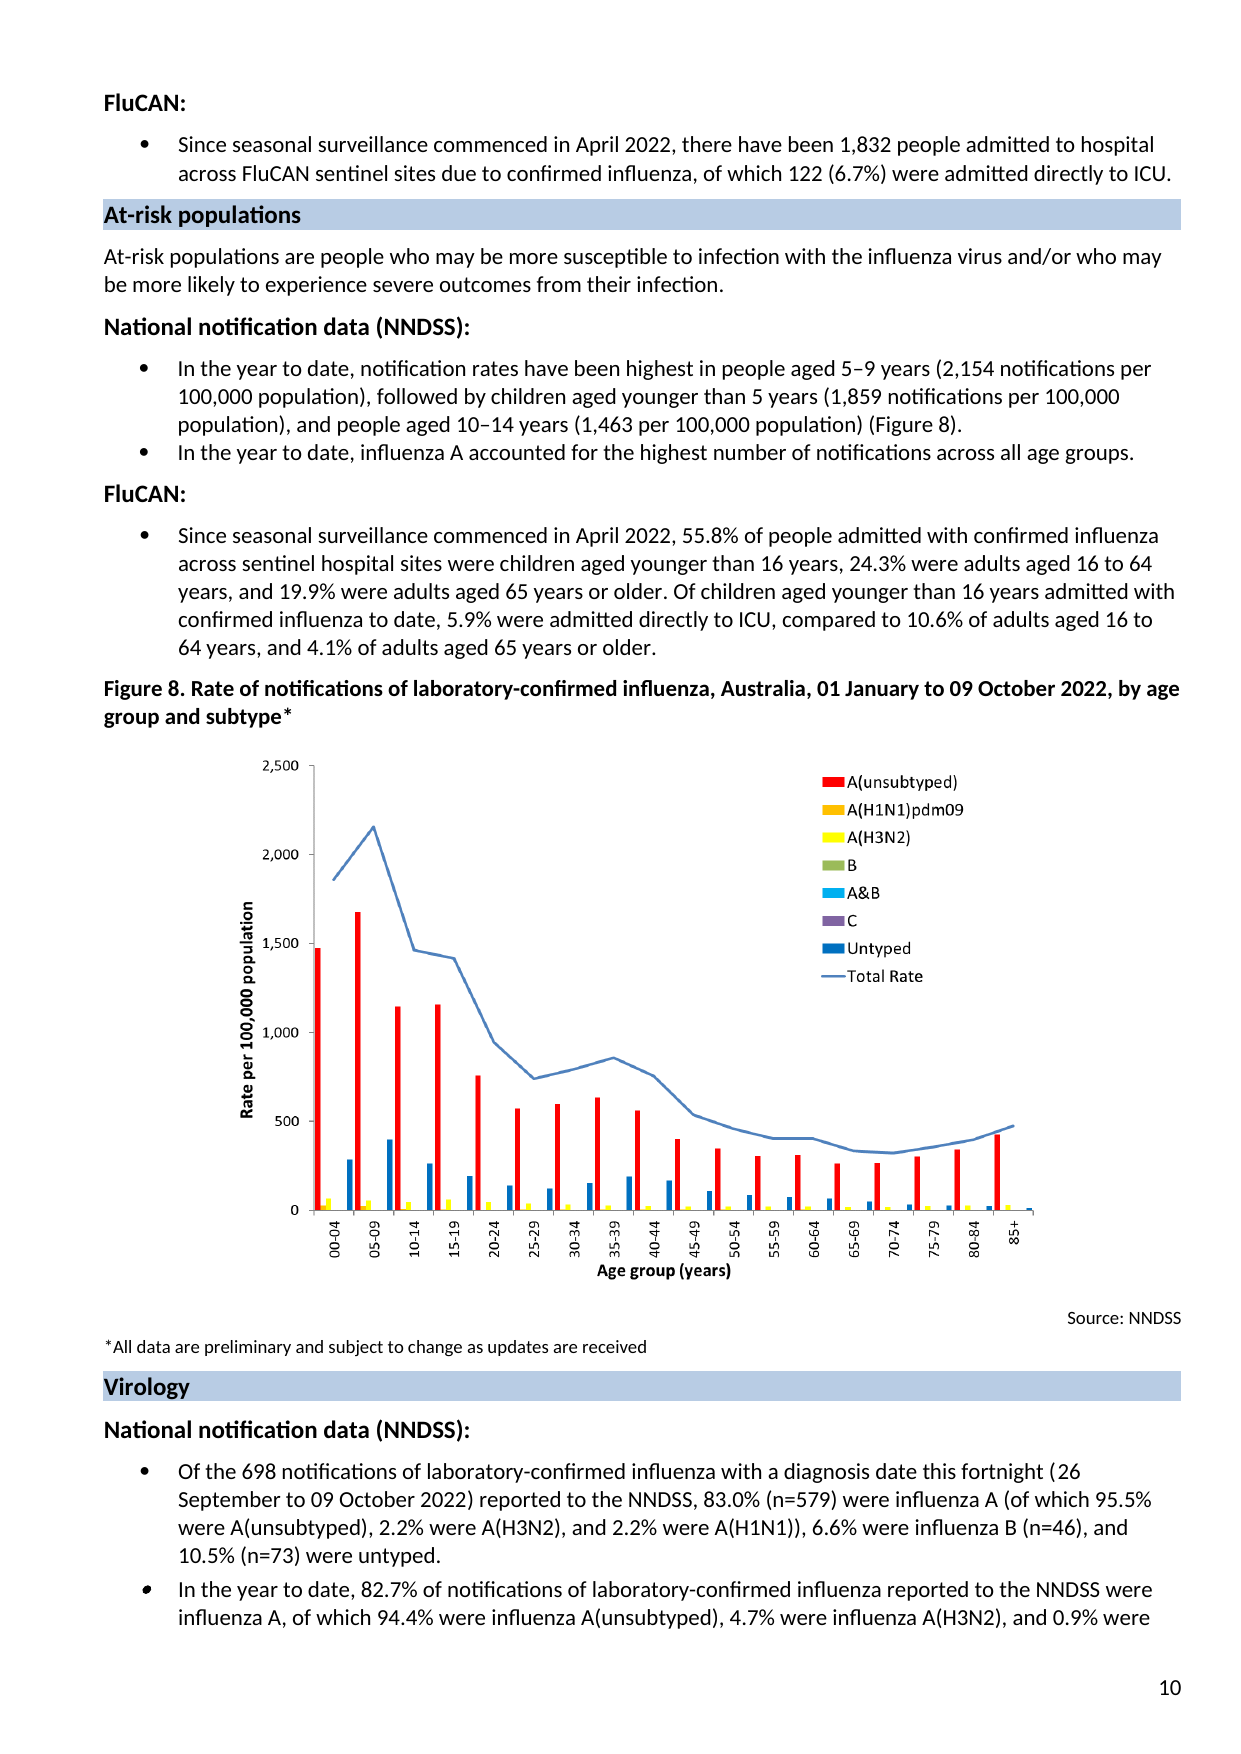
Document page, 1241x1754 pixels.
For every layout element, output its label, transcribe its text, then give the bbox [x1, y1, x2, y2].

text At-risk populations are people who may be more susceptible to infection with the influenza virus and/or who may be more likely to experience severe outcomes from their infection. [103, 242, 1181, 298]
subtitle FluCAN: [103, 478, 1181, 509]
text *All data are preliminary and subject to change as updates are received [103, 1336, 1181, 1358]
subtitle At-risk populations [103, 199, 1181, 230]
picture [221, 742, 1064, 1294]
list Since seasonal surveillance commenced in April 2022, 55.8% of people admitted with confirmed influenza across sentinel hospital sites were children aged younger than 16 years, 24.3% were adults aged 16 to 64 years, and 19.9% were adults aged 65 years or older. Of children aged younger than 16 years admitted with confirmed influenza to date, 5.9% were admitted directly to ICU, compared to 10.6% of adults aged 16 to 64 years, and 4.1% of adults aged 65 years or older. [141, 521, 1181, 661]
list Since seasonal surveillance commenced in April 2022, there have been 1,832 people admitted to hospital across FluCAN sentinel sites due to confirmed influenza, of which 122 (6.7%) were admitted directly to ICU. [141, 131, 1181, 187]
list Of the 698 notifications of laboratory-confirmed influenza with a diagnosis date this fortnight (26 September to 09 October 2022) reported to the NNDSS, 83.0% (n=579) were influenza A (of which 95.5% were A(unsubtyped), 2.2% were A(H3N2), and 2.2% were A(H1N1)), 6.6% were influenza B (n=46), and 10.5% (n=73) were untyped. [141, 1457, 1181, 1569]
subtitle National notification data (NNDSS): [103, 311, 1181, 341]
subtitle Virology [103, 1371, 1181, 1401]
list In the year to date, influenza A accounted for the highest number of notifications across all age groups. [140, 438, 1181, 466]
subtitle FluCAN: [103, 88, 1181, 118]
list In the year to date, notification rates have been highest in people aged 5–9 years (2,154 notifications per 100,000 population), followed by children aged younger than 5 years (1,859 notifications per 100,000 population), and people aged 10–14 years (1,463 per 100,000 population) (Figure 8). [140, 354, 1181, 438]
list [141, 1575, 1181, 1631]
text Source: NNDSS [103, 1306, 1181, 1329]
subtitle National notification data (NNDSS): [103, 1414, 1181, 1444]
text Figure 8. Rate of notifications of laboratory-confirmed influenza, Australia, 01 January to 09 October 2022, by age group and subtype* [103, 674, 1181, 730]
